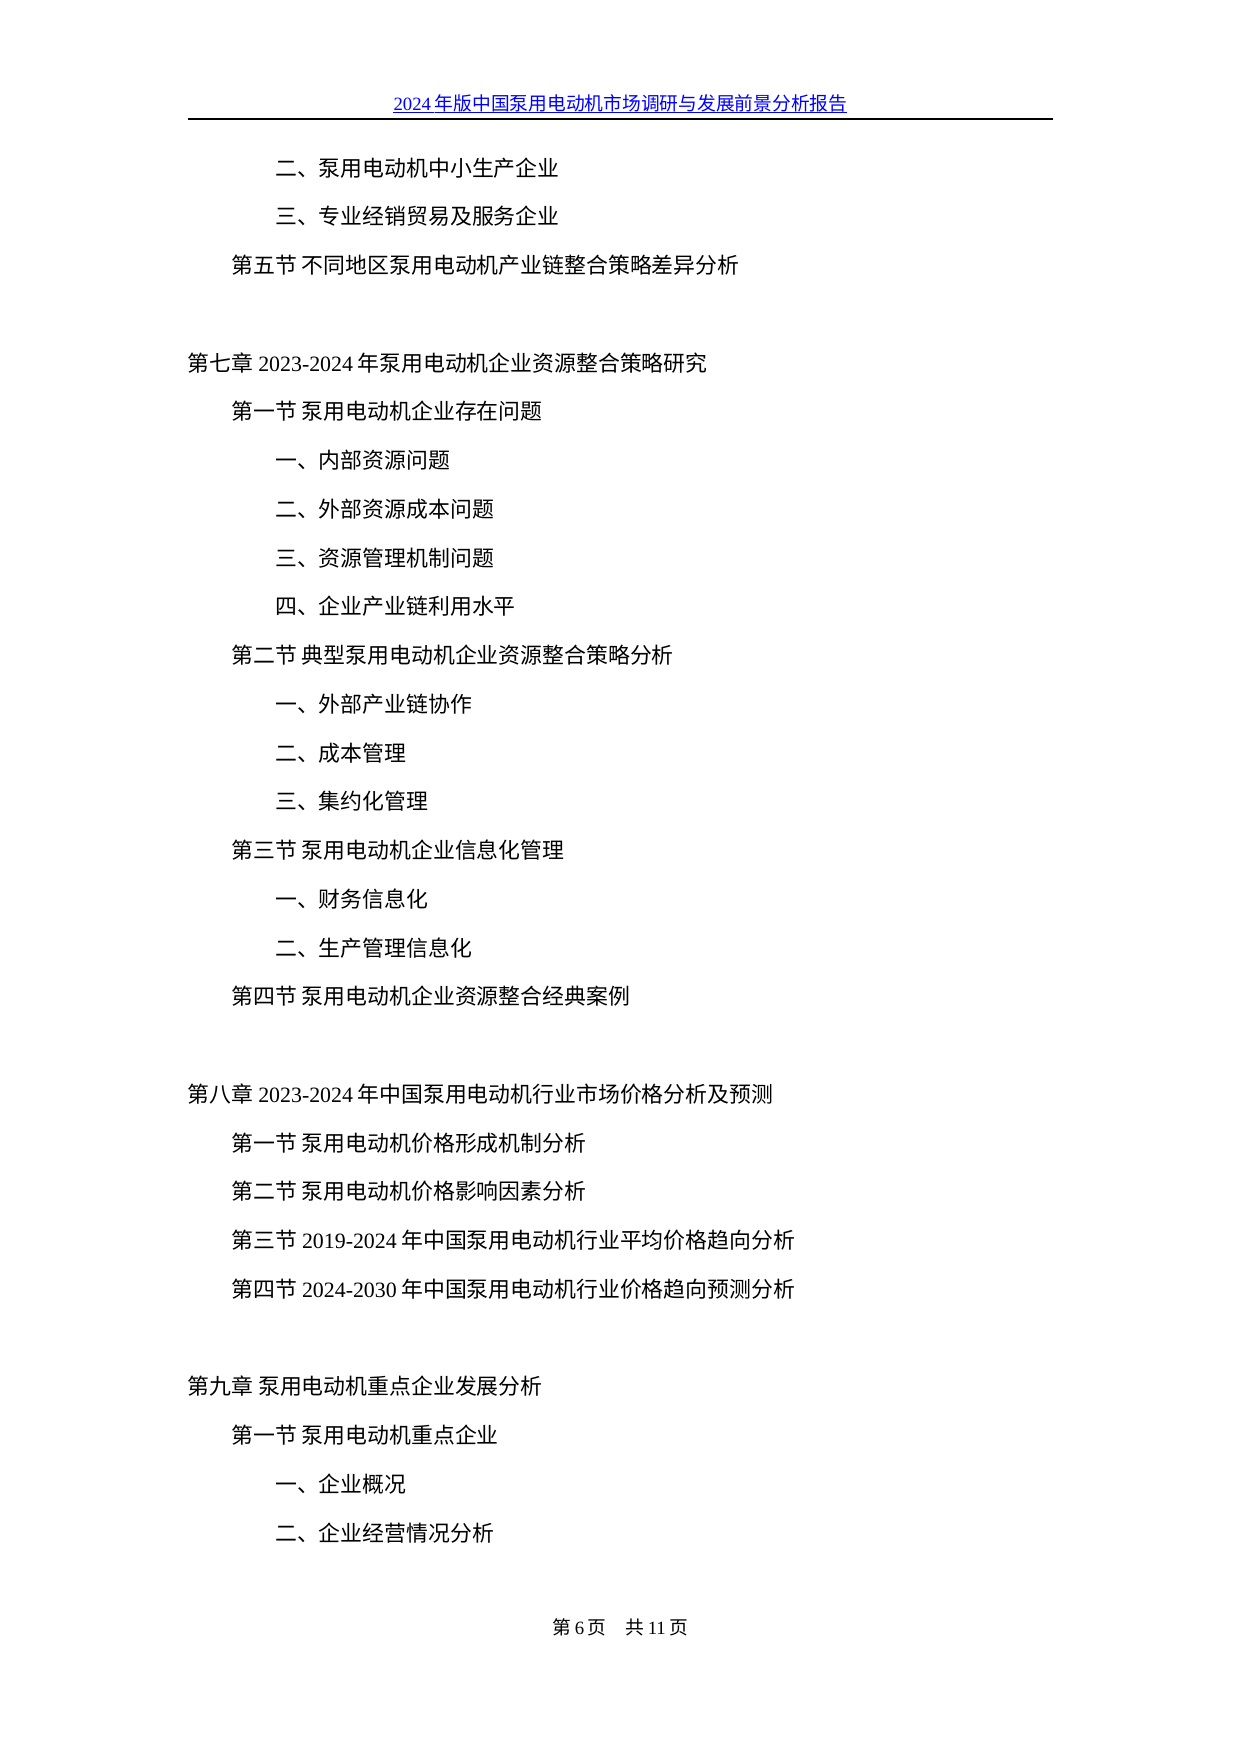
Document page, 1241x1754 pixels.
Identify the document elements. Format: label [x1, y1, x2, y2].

text [187, 150, 1053, 1548]
